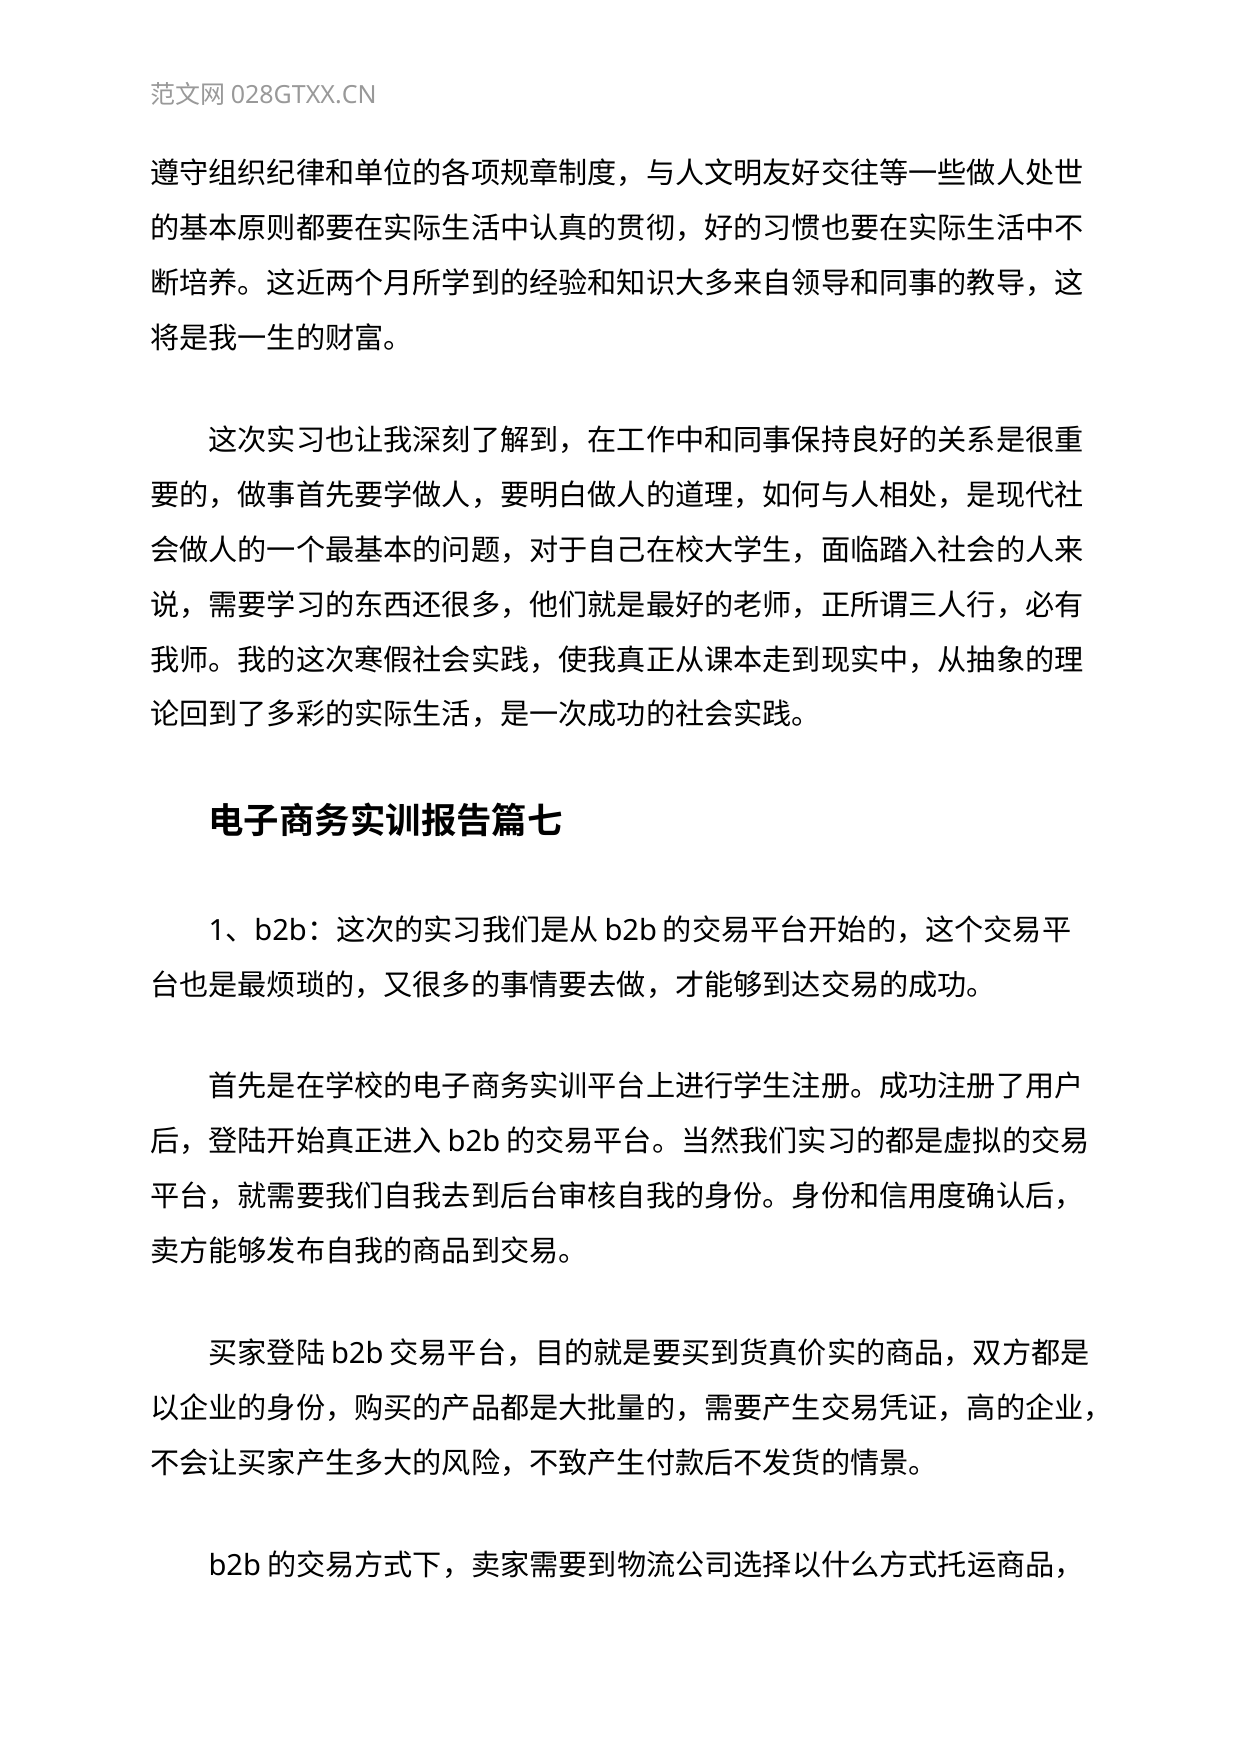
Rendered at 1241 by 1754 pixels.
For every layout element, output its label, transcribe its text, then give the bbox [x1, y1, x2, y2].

text 这次实习也让我深刻了解到，在工作中和同事保持良好的关系是很重要的，做事首先要学做人，要明白做人的道理，如何与人相处，是现代社会做人的一个最基本的问题，对于自己在校大学生，面临踏入社会的人来说，需要学习的东西还很多，他们就是最好的老师，正所谓三人行，必有我师。我的这次寒假社会实践，使我真正从课本走到现实中，从抽象的理论回到了多彩的实际生活，是一次成功的社会实践。 [150, 416, 1090, 733]
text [150, 1541, 1090, 1583]
text 电子商务实训报告篇七 [150, 793, 1090, 844]
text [150, 150, 1090, 357]
text 首先是在学校的电子商务实训平台上进行学生注册。成功注册了用户后，登陆开始真正进入b2b的交易平台。当然我们实习的都是虚拟的交易平台，就需要我们自我去到后台审核自我的身份。身份和信用度确认后，卖方能够发布自我的商品到交易。 [150, 1063, 1090, 1270]
text 买家登陆b2b交易平台，目的就是要买到货真价实的商品，双方都是以企业的身份，购买的产品都是大批量的，需要产生交易凭证，高的企业，不会让买家产生多大的风险，不致产生付款后不发货的情景。 [150, 1329, 1090, 1482]
text 1、b2b：这次的实习我们是从b2b的交易平台开始的，这个交易平台也是最烦琐的，又很多的事情要去做，才能够到达交易的成功。 [150, 906, 1090, 1003]
